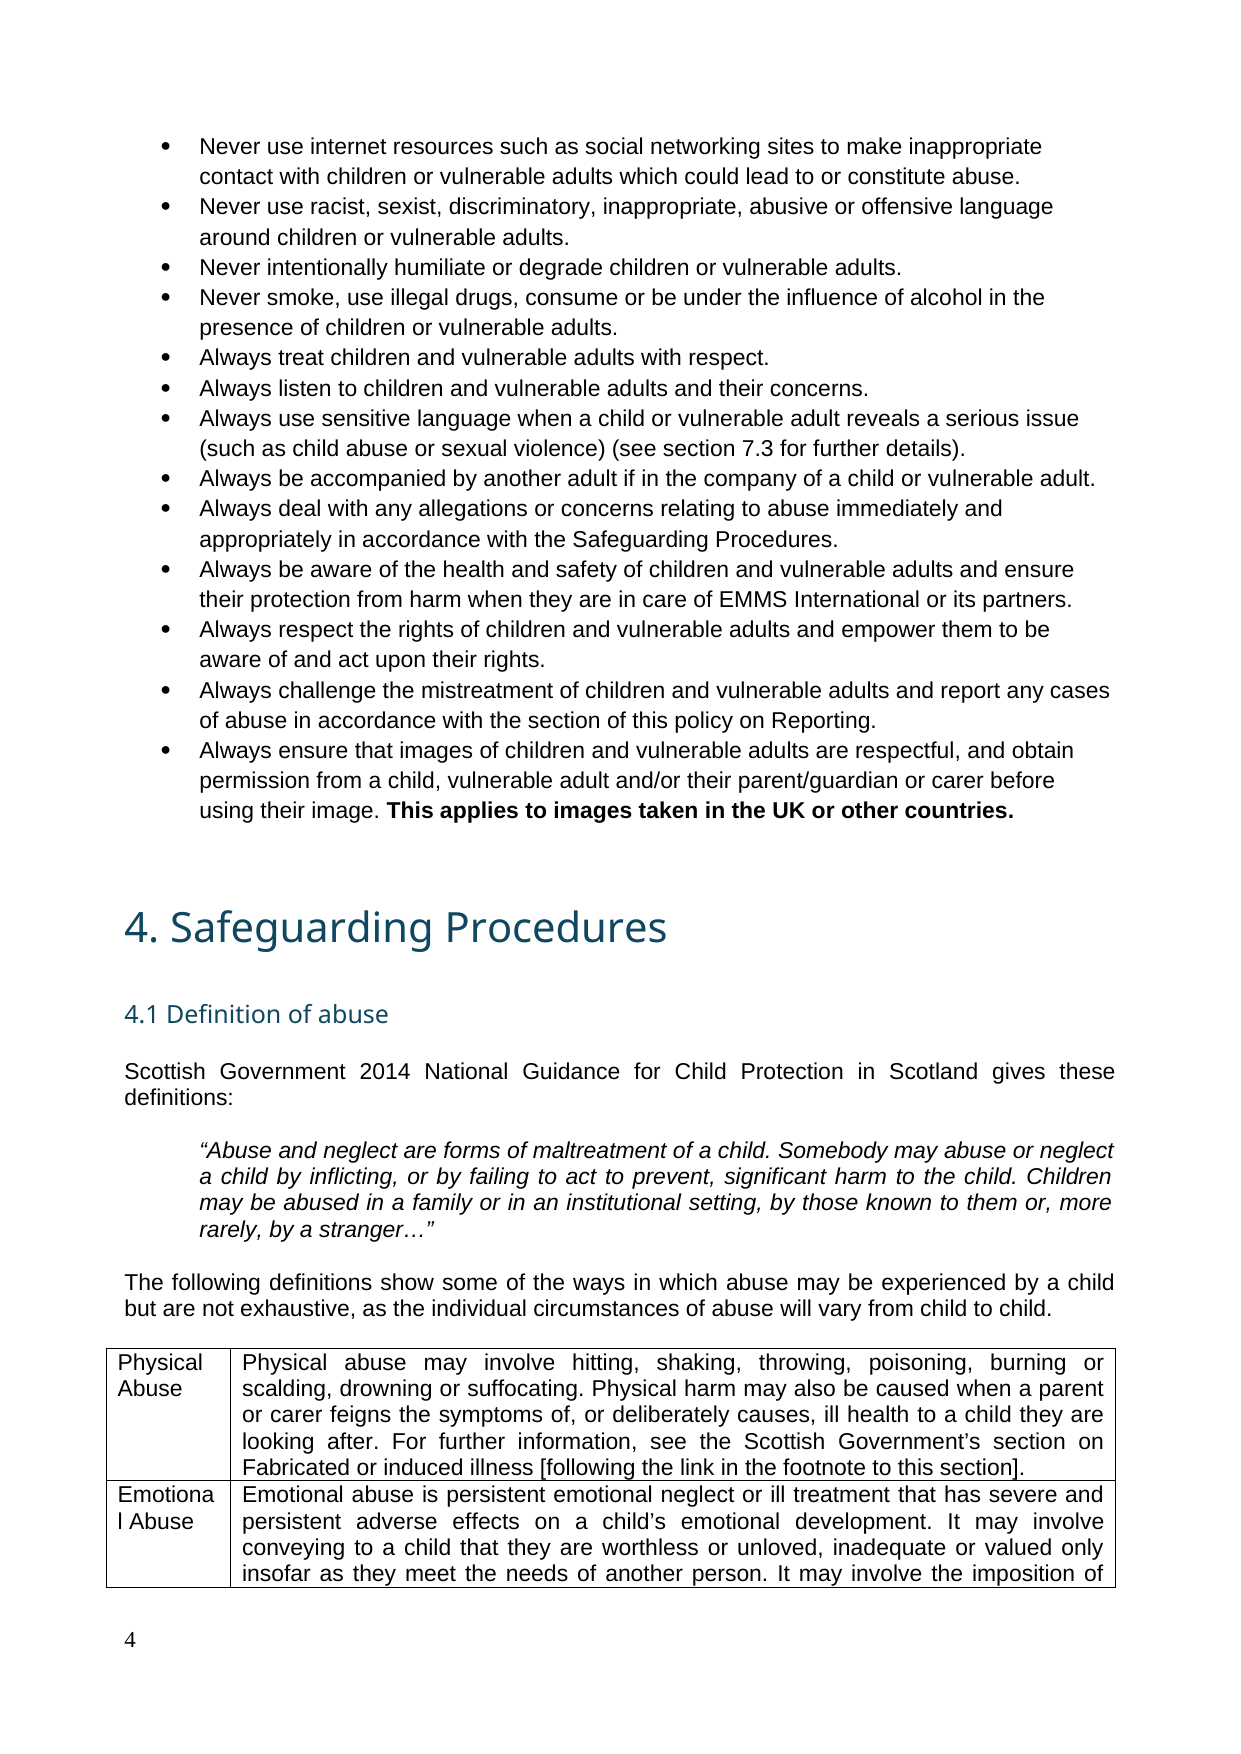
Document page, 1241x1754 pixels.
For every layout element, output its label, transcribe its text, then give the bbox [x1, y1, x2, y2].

subtitle 4. Safeguarding Procedures [124, 898, 1116, 955]
text “Abuse and neglect are forms of maltreatment of a child. Somebody may abuse or neglect a child by inflicting, or by failing to act to prevent, significant harm to the child. Children may be abused in a family or in an institutional setting, by those known to them or, more rarely, by a stranger…” [199, 1137, 1116, 1242]
list Always be accompanied by another adult if in the company of a child or vulnerable adult. [162, 465, 1116, 492]
list Always listen to children and vulnerable adults and their concerns. [162, 374, 1116, 401]
table_header Physical abuse may involve hitting, shaking, throwing, poisoning, burning or scalding, drowning or suffocating. Physical harm may also be caused when a parent or carer feigns the symptoms of, or deliberately causes, ill health to a child they are looking after. For further information, see the Scottish Government’s section on Fabricated or induced illness [following the link in the footnote to this section]. [231, 1349, 1115, 1480]
list Never smoke, use illegal drugs, consume or be under the influence of alcohol in the presence of children or vulnerable adults. [162, 284, 1116, 341]
list Never use internet resources such as social networking sites to make inappropriate contact with children or vulnerable adults which could lead to or constitute abuse. [162, 133, 1116, 189]
list Always treat children and vulnerable adults with respect. [162, 344, 1116, 371]
list Never intentionally humiliate or degrade children or vulnerable adults. [162, 254, 1116, 280]
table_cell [231, 1481, 1115, 1587]
list Always respect the rights of children and vulnerable adults and empower them to be aware of and act upon their rights. [162, 616, 1116, 673]
list Always ensure that images of children and vulnerable adults are respectful, and obtain permission from a child, vulnerable adult and/or their parent/guardian or carer before using their image. This applies to images taken in the UK or other countries. [162, 737, 1116, 824]
list Always deal with any allegations or concerns relating to abuse immediately and appropriately in accordance with the Safeguarding Procedures. [162, 495, 1116, 552]
list Always use sensitive language when a child or vulnerable adult reveals a serious issue (such as child abuse or sexual violence) (see section 7.3 for further details). [162, 405, 1116, 461]
list Never use racist, sexist, discriminatory, inappropriate, abusive or offensive language around children or vulnerable adults. [162, 193, 1116, 250]
list Always be aware of the health and safety of children and vulnerable adults and ensure their protection from harm when they are in care of EMMS International or its partners. [162, 556, 1116, 612]
text Scottish Government 2014 National Guidance for Child Protection in Scotland gives these definitions: [124, 1058, 1116, 1110]
table_header Physical Abuse [107, 1349, 230, 1480]
list Always challenge the mistreatment of children and vulnerable adults and report any cases of abuse in accordance with the section of this policy on Reporting. [162, 677, 1116, 733]
table_cell Emotional Abuse [107, 1481, 230, 1587]
text The following definitions show some of the ways in which abuse may be experienced by a child but are not exhaustive, as the individual circumstances of abuse will vary from child to child. [124, 1268, 1116, 1321]
subtitle 4.1 Definition of abuse [124, 997, 1116, 1031]
